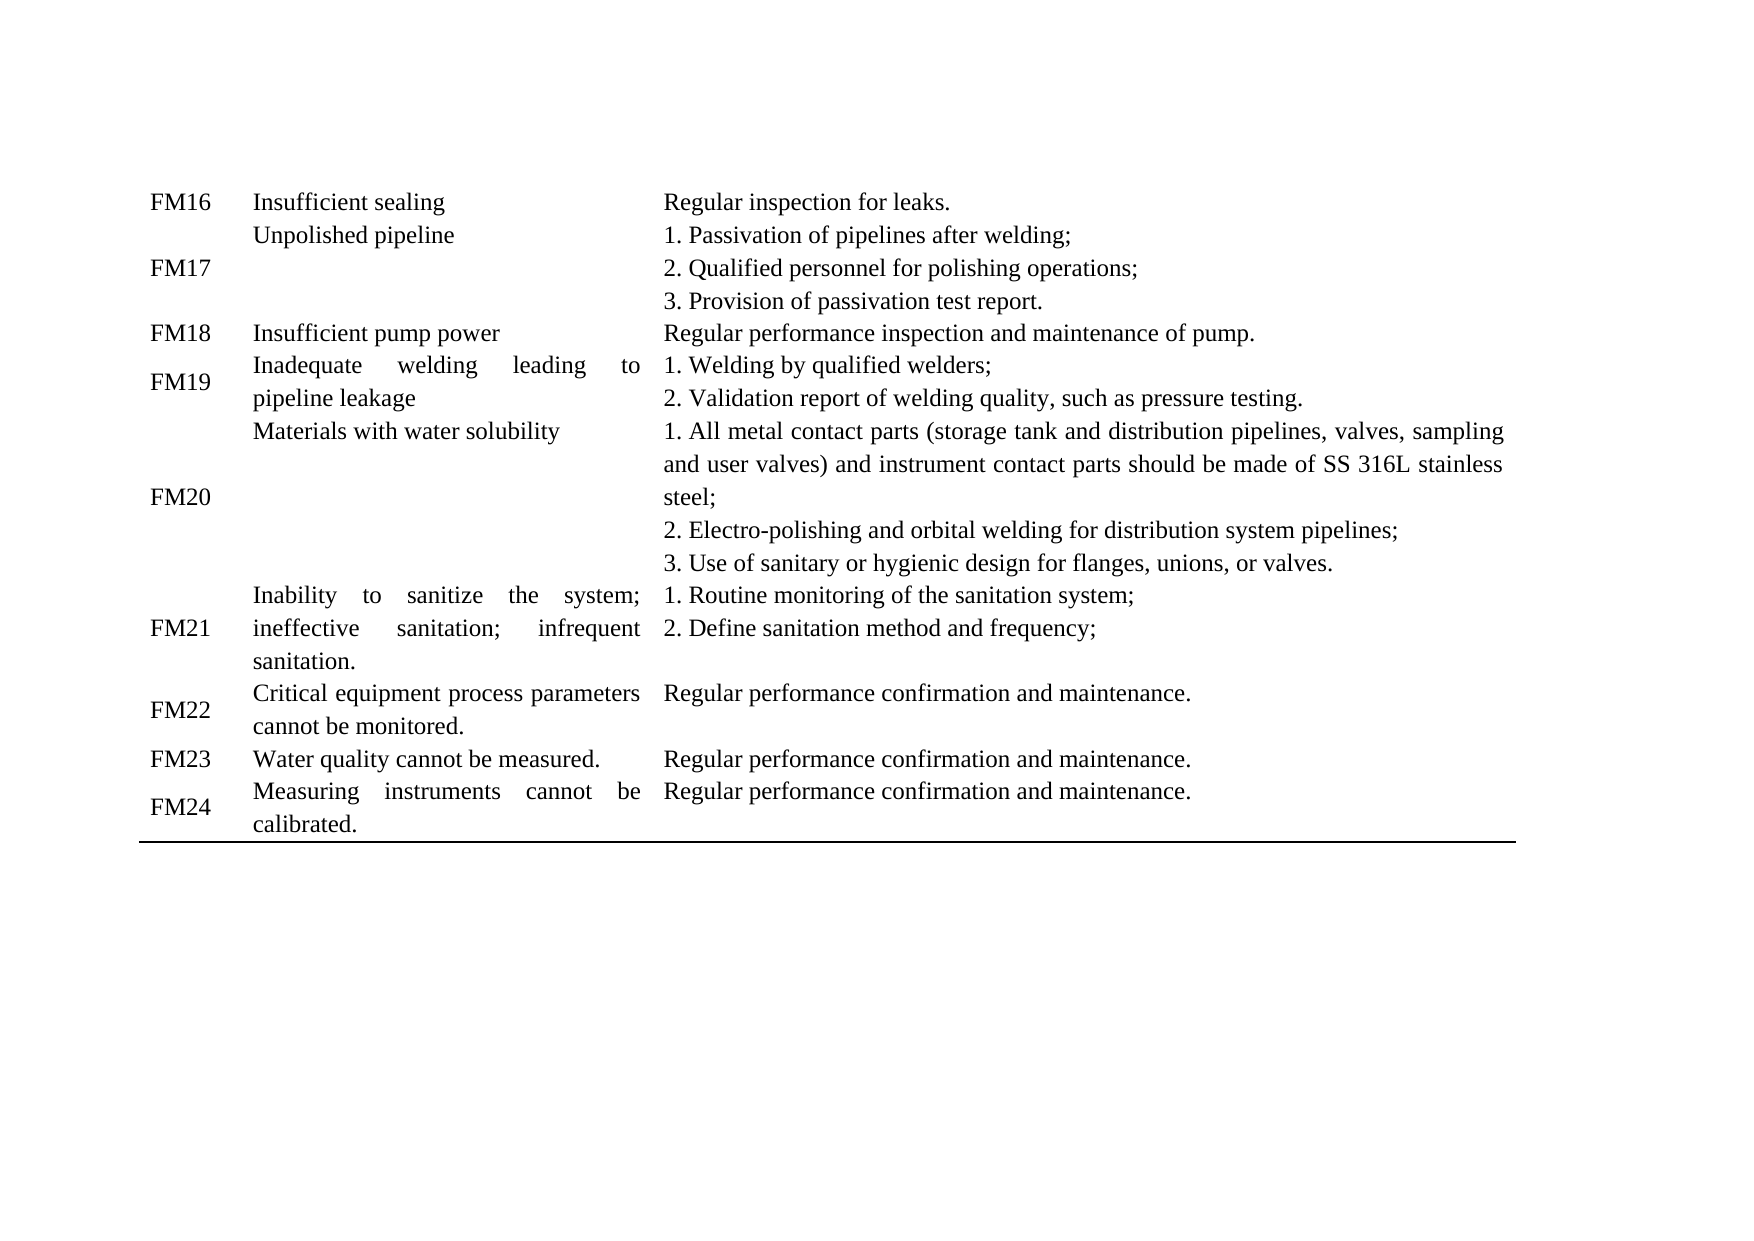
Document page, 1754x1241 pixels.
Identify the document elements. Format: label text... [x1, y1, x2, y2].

table_cell Passivation of pipelines after welding; Qualified personnel for polishing operations; Provision of passivation test report. [652, 220, 1516, 318]
table_cell Inability to sanitize the system; ineffective sanitation; infrequent sanitation. [241, 580, 652, 678]
table_cell Regular inspection for leaks. [652, 188, 1516, 220]
table_cell FM21 [139, 580, 241, 678]
table_cell Water quality cannot be measured. [241, 744, 652, 776]
table_cell FM17 [139, 220, 241, 318]
table_cell Unpolished pipeline [241, 220, 652, 318]
table_cell FM22 [139, 679, 241, 744]
table_cell Routine monitoring of the sanitation system; Define sanitation method and frequency; [652, 580, 1516, 678]
table_cell Materials with water solubility [241, 416, 652, 580]
table_cell FM18 [139, 318, 241, 350]
table_cell Inadequate welding leading to pipeline leakage [241, 350, 652, 416]
table_cell Welding by qualified welders; Validation report of welding quality, such as pressure testing. [652, 350, 1516, 416]
table_cell FM23 [139, 744, 241, 776]
table_cell Critical equipment process parameters cannot be monitored. [241, 679, 652, 744]
table_cell FM24 [139, 776, 241, 841]
table_cell FM20 [139, 416, 241, 580]
table_cell Measuring instruments cannot be calibrated. [241, 776, 652, 841]
table_cell FM19 [139, 350, 241, 416]
table_cell Insufficient sealing [241, 188, 652, 220]
table_cell All metal contact parts (storage tank and distribution pipelines, valves, sampling and user valves) and instrument contact parts should be made of SS 316L stainless steel; Electro-polishing and orbital welding for distribution system pipelines; Use of sanitary or hygienic design for flanges, unions, or valves. [652, 416, 1516, 580]
table_cell Regular performance confirmation and maintenance. [652, 679, 1516, 744]
table_cell Regular performance confirmation and maintenance. [652, 744, 1516, 776]
table_cell Regular performance inspection and maintenance of pump. [652, 318, 1516, 350]
table_cell Insufficient pump power [241, 318, 652, 350]
table_cell Regular performance confirmation and maintenance. [652, 776, 1516, 841]
table_cell FM16 [139, 188, 241, 220]
